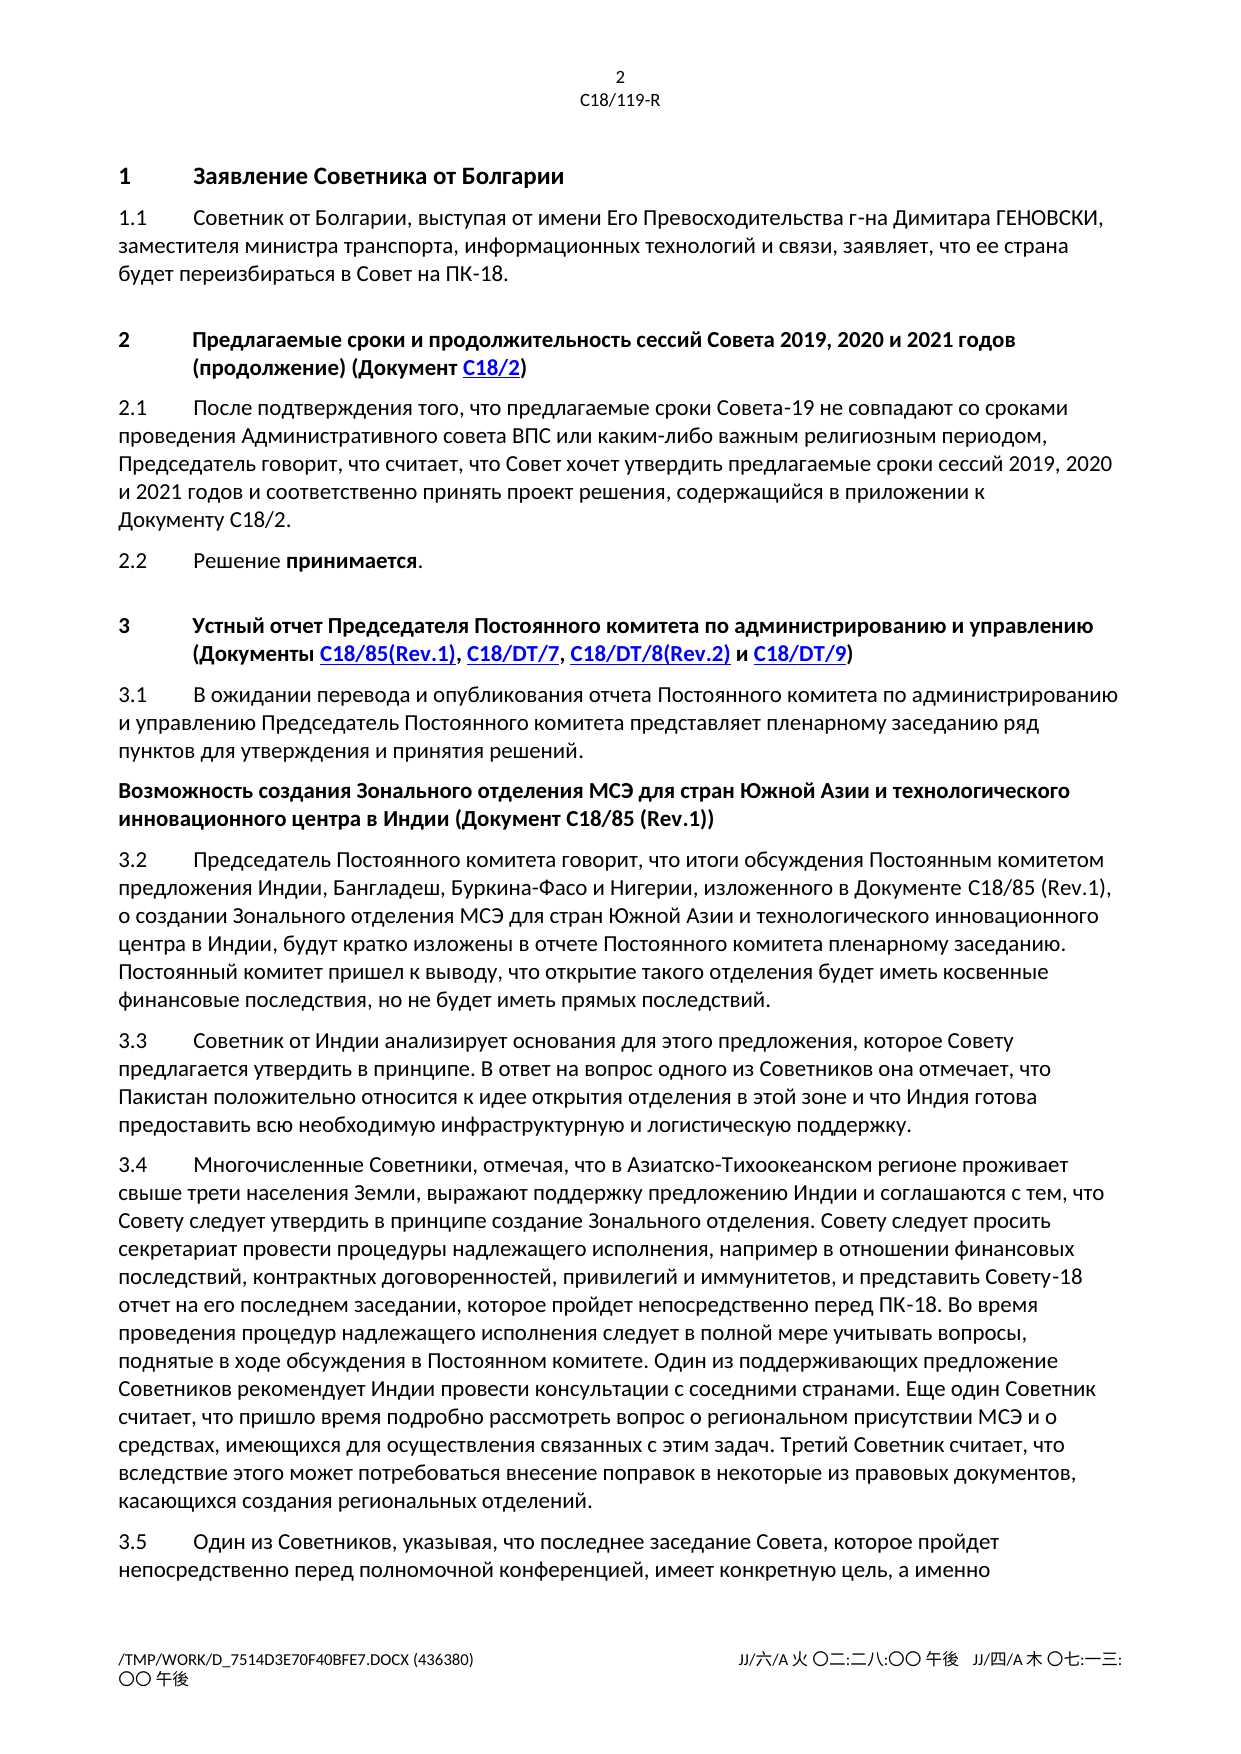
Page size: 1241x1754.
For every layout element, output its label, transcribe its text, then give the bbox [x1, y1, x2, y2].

text 3.4 Многочисленные Советники, отмечая, что в Азиатско-Тихоокеанском регионе проживает свыше трети населения Земли, выражают поддержку предложению Индии и соглашаются с тем, что Совету следует утвердить в принципе создание Зонального отделения. Совету следует просить секретариат провести процедуры надлежащего исполнения, например в отношении финансовых последствий, контрактных договоренностей, привилегий и иммунитетов, и представить Совету-18 отчет на его последнем заседании, которое пройдет непосредственно перед ПК-18. Во время проведения процедур надлежащего исполнения следует в полной мере учитывать вопросы, поднятые в ходе обсуждения в Постоянном комитете. Один из поддерживающих предложение Советников рекомендует Индии провести консультации с соседними странами. Еще один Советник считает, что пришло время подробно рассмотреть вопрос о региональном присутствии МСЭ и о средствах, имеющихся для осуществления связанных с этим задач. Третий Советник считает, что вследствие этого может потребоваться внесение поправок в некоторые из правовых документов, касающихся создания региональных отделений. [118, 1150, 1122, 1514]
text 2.1 После подтверждения того, что предлагаемые сроки Совета-19 не совпадают со сроками проведения Административного совета ВПС или каким-либо важным религиозным периодом, Председатель говорит, что считает, что Совет хочет утвердить предлагаемые сроки сессий 2019, 2020 и 2021 годов и соответственно принять проект решения, содержащийся в приложении к Документу C18/2. [118, 393, 1122, 533]
text 2.2 Решение принимается. [118, 546, 1122, 574]
subtitle 1 Заявление Советника от Болгарии [118, 160, 1122, 191]
text 3.1 В ожидании перевода и опубликования отчета Постоянного комитета по администрированию и управлению Председатель Постоянного комитета представляет пленарному заседанию ряд пунктов для утверждения и принятия решений. [118, 680, 1122, 764]
text 3.3 Советник от Индии анализирует основания для этого предложения, которое Совету предлагается утвердить в принципе. В ответ на вопрос одного из Советников она отмечает, что Пакистан положительно относится к идее открытия отделения в этой зоне и что Индия готова предоставить всю необходимую инфраструктурную и логистическую поддержку. [118, 1026, 1122, 1138]
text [118, 1527, 1122, 1583]
text Возможность создания Зонального отделения МСЭ для стран Южной Азии и технологического инновационного центра в Индии (Документ C18/85 (Rev.1)) [118, 777, 1122, 833]
text 2 Предлагаемые сроки и продолжительность сессий Совета 2019, 2020 и 2021 годов (продолжение) (Документ C18/2) [118, 325, 1122, 381]
text 1.1 Советник от Болгарии, выступая от имени Его Превосходительства г-на Димитара ГЕНОВСКИ, заместителя министра транспорта, информационных технологий и связи, заявляет, что ее страна будет переизбираться в Совет на ПК-18. [118, 203, 1122, 287]
text 3 Устный отчет Председателя Постоянного комитета по администрированию и управлению (Документы C18/85(Rev.1), C18/DT/7, C18/DT/8(Rev.2) и C18/DT/9) [118, 611, 1122, 667]
text 3.2 Председатель Постоянного комитета говорит, что итоги обсуждения Постоянным комитетом предложения Индии, Бангладеш, Буркина-Фасо и Нигерии, изложенного в Документе C18/85 (Rev.1), о создании Зонального отделения МСЭ для стран Южной Азии и технологического инновационного центра в Индии, будут кратко изложены в отчете Постоянного комитета пленарному заседанию. Постоянный комитет пришел к выводу, что открытие такого отделения будет иметь косвенные финансовые последствия, но не будет иметь прямых последствий. [118, 845, 1122, 1013]
